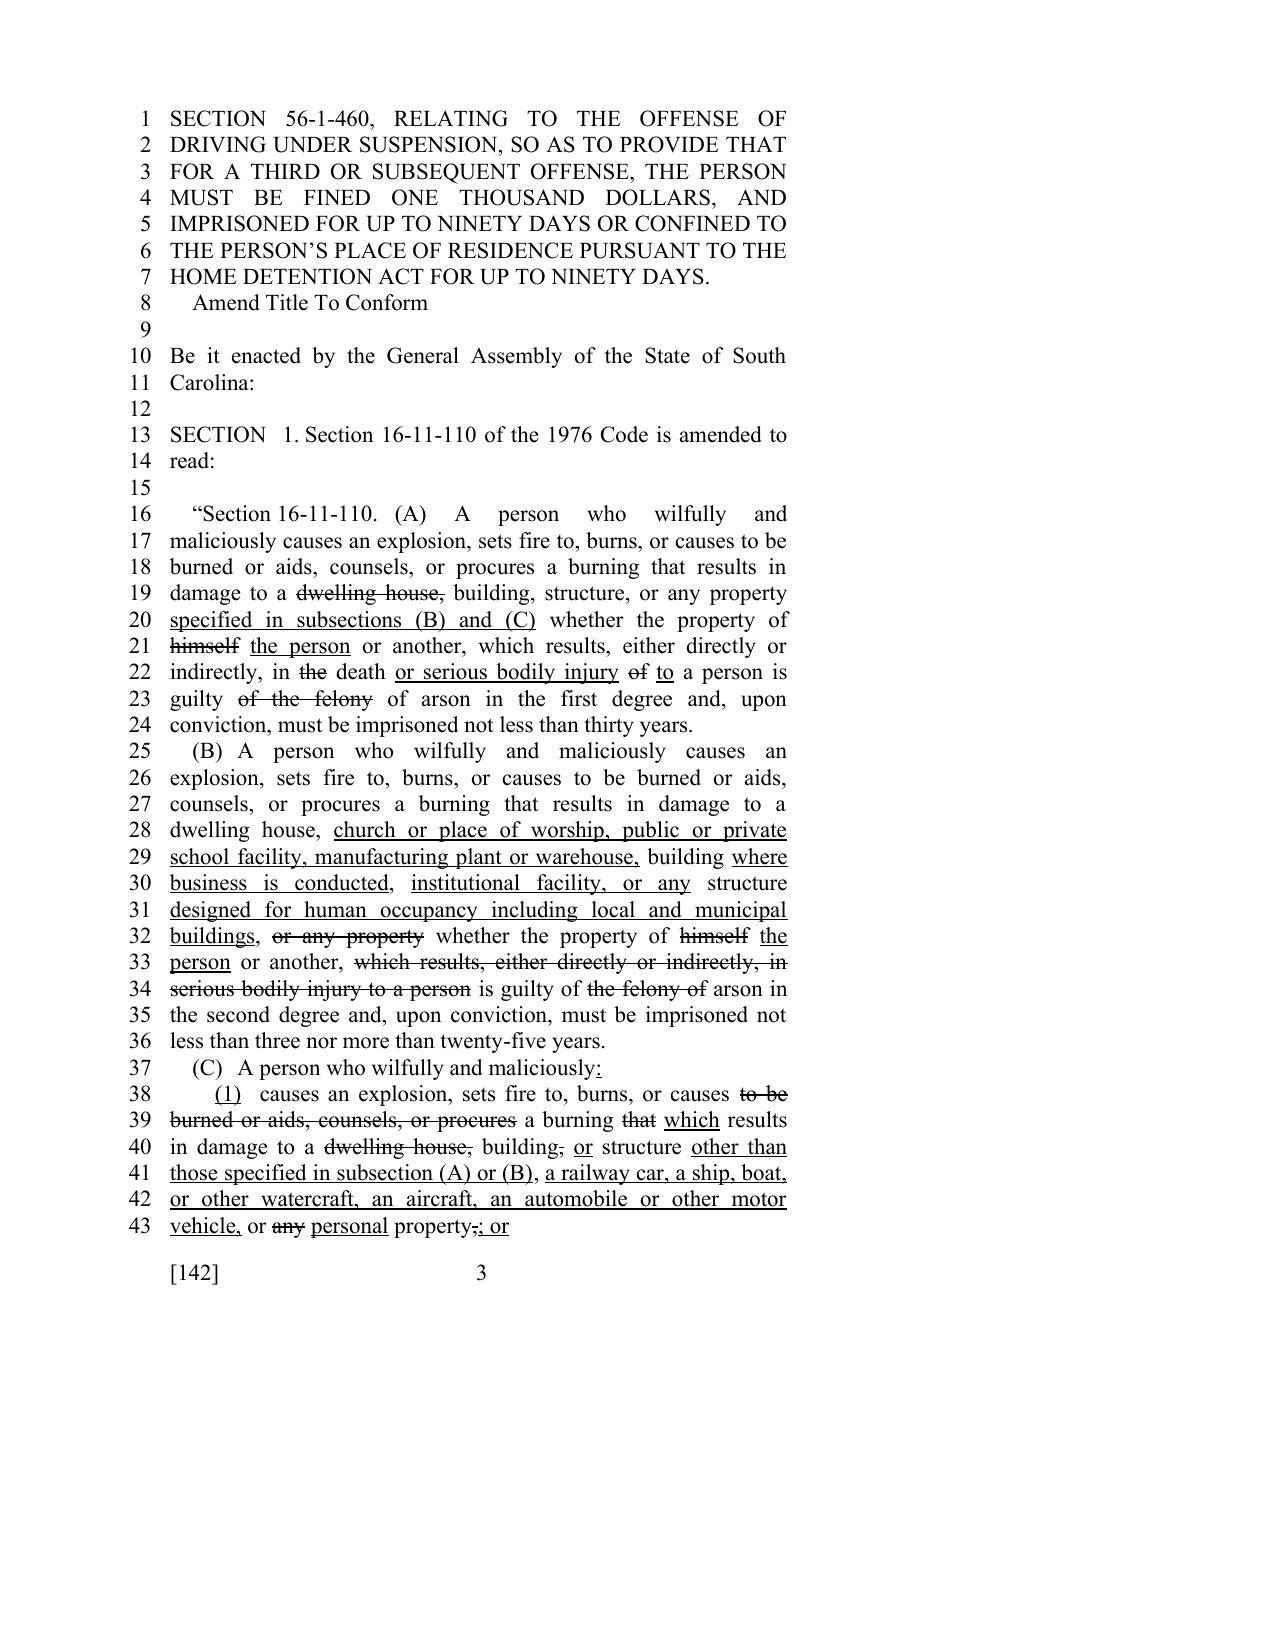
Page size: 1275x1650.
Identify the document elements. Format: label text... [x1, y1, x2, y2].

text Amend Title To Conform [169, 289, 787, 316]
text (B) A person who wilfully and maliciously causes an explosion, sets fire to, burns, or causes to be burned or aids, counsels, or procures a burning that results in damage to a dwelling house, church or place of worship, public or private school facility, manufacturing plant or warehouse, building where business is conducted, institutional facility, or any structure designed for human occupancy including local and municipal buildings, or any property whether the property of himself the person or another, which results, either directly or indirectly, in serious bodily injury to a person is guilty of the felony of arson in the second degree and, upon conviction, must be imprisoned not less than three nor more than twenty-five years. [169, 737, 787, 919]
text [169, 105, 787, 289]
text (B) A person who wilfully and maliciously causes an explosion, sets fire to, burns, or causes to be burned or aids, counsels, or procures a burning that results in damage to a dwelling house, church or place of worship, public or private school facility, manufacturing plant or warehouse, building where business is conducted, institutional facility, or any structure designed for human occupancy including local and municipal buildings, or any property whether the property of himself the person or another, which results, either directly or indirectly, in serious bodily injury to a person is guilty of the felony of arson in the second degree and, upon conviction, must be imprisoned not less than three nor more than twenty-five years. [169, 920, 787, 1054]
text Be it enacted by the General Assembly of the State of South Carolina: [169, 342, 787, 395]
text (C) A person who wilfully and maliciously: [169, 1054, 787, 1080]
text SECTION 1. Section 16-11-110 of the 1976 Code is amended to read: [169, 421, 787, 474]
text “Section 16-11-110. (A) A person who wilfully and maliciously causes an explosion, sets fire to, burns, or causes to be burned or aids, counsels, or procures a burning that results in damage to a dwelling house, building, structure, or any property specified in subsections (B) and (C) whether the property of himself the person or another, which results, either directly or indirectly, in the death or serious bodily injury of to a person is guilty of the felony of arson in the first degree and, upon conviction, must be imprisoned not less than thirty years. [169, 500, 787, 737]
text (1) causes an explosion, sets fire to, burns, or causes to be burned or aids, counsels, or procures a burning that which results in damage to a dwelling house, building, or structure other than those specified in subsection (A) or (B), a railway car, a ship, boat, or other watercraft, an aircraft, an automobile or other motor vehicle, or any personal property,; or [169, 1080, 787, 1208]
